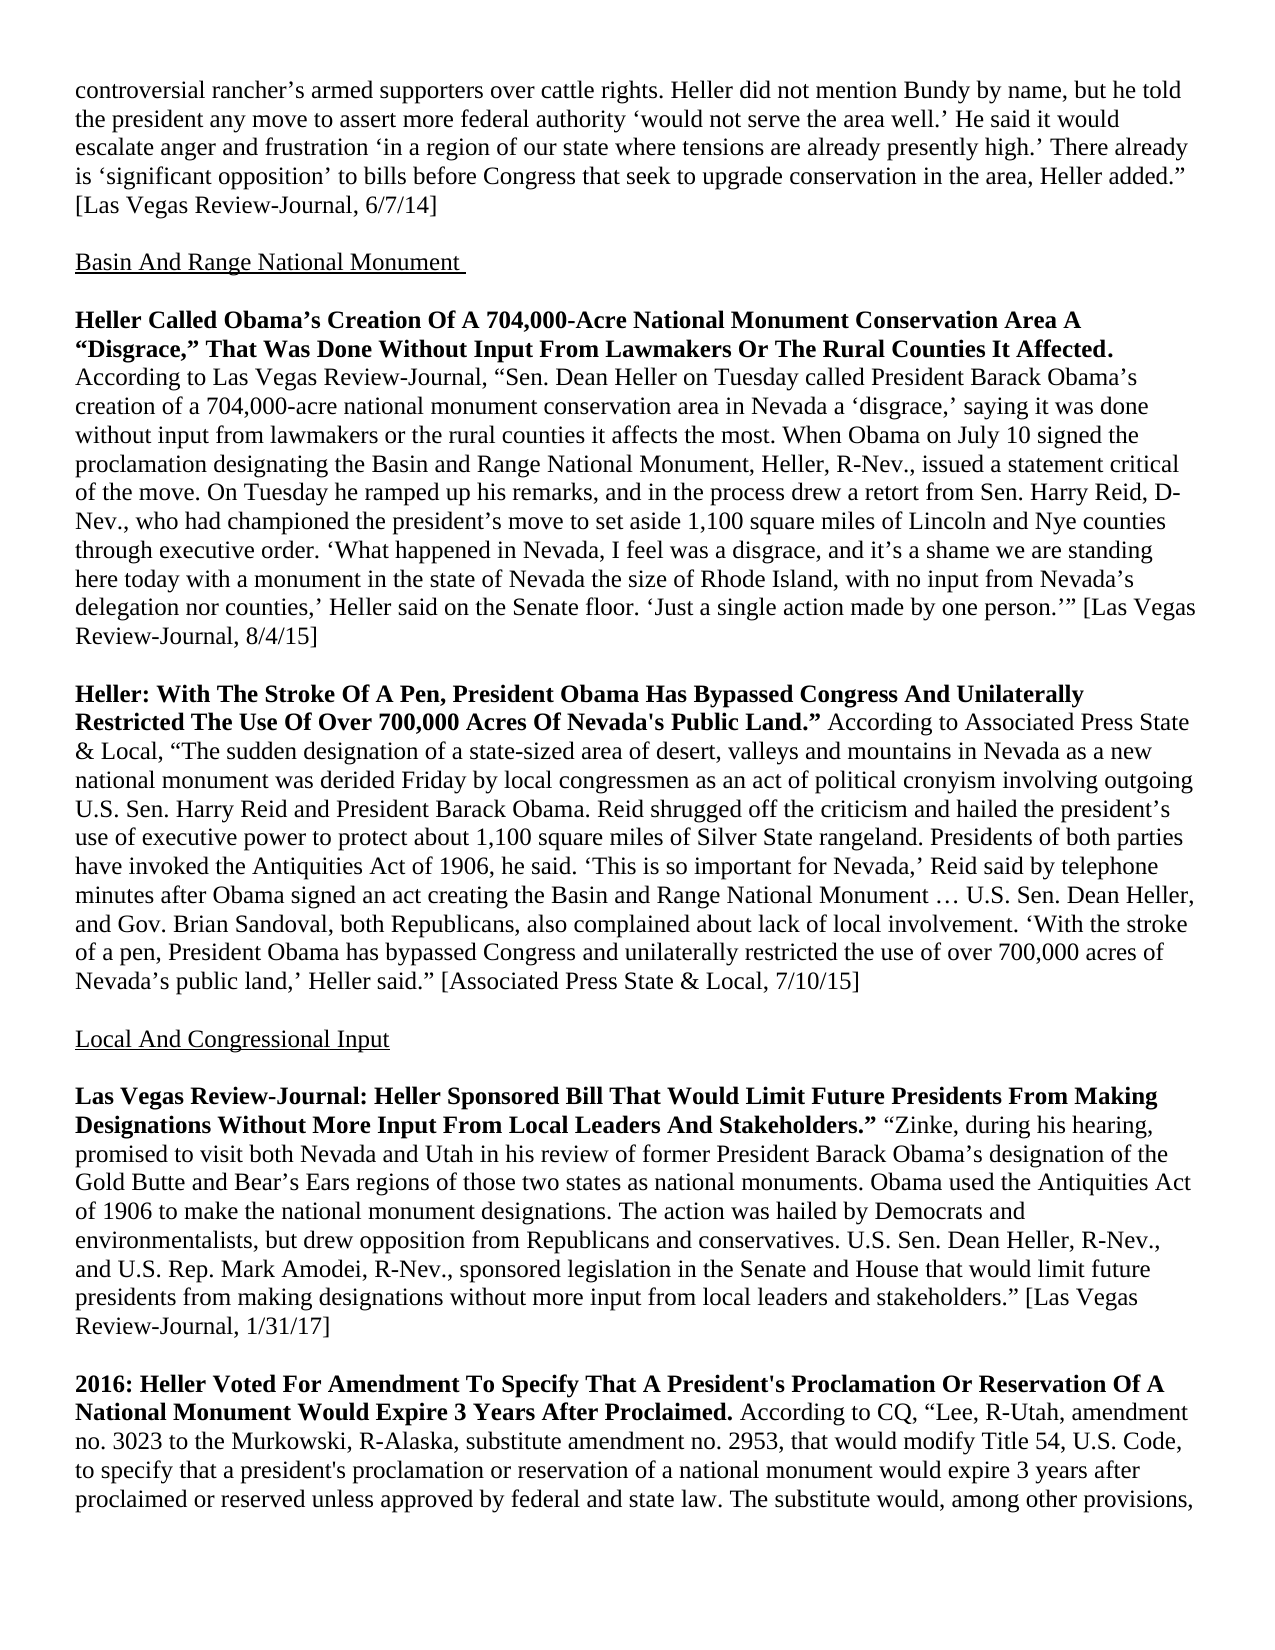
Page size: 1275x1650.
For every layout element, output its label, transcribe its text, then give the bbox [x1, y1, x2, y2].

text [75, 75, 1200, 219]
text Heller Called Obama’s Creation Of A 704,000-Acre National Monument Conservation Area A “Disgrace,” That Was Done Without Input From Lawmakers Or The Rural Counties It Affected. According to Las Vegas Review-Journal, “Sen. Dean Heller on Tuesday called President Barack Obama’s creation of a 704,000-acre national monument conservation area in Nevada a ‘disgrace,’ saying it was done without input from lawmakers or the rural counties it affects the most. When Obama on July 10 signed the proclamation designating the Basin and Range National Monument, Heller, R-Nev., issued a statement critical of the move. On Tuesday he ramped up his remarks, and in the process drew a retort from Sen. Harry Reid, D-Nev., who had championed the president’s move to set aside 1,100 square miles of Lincoln and Nye counties through executive order. ‘What happened in Nevada, I feel was a disgrace, and it’s a shame we are standing here today with a monument in the state of Nevada the size of Rhode Island, with no input from Nevada’s delegation nor counties,’ Heller said on the Senate floor. ‘Just a single action made by one person.’” [Las Vegas Review-Journal, 8/4/15] [75, 305, 1200, 650]
subtitle Basin And Range National Monument [75, 247, 1200, 276]
text Las Vegas Review-Journal: Heller Sponsored Bill That Would Limit Future Presidents From Making Designations Without More Input From Local Leaders And Stakeholders.” “Zinke, during his hearing, promised to visit both Nevada and Utah in his review of former President Barack Obama’s designation of the Gold Butte and Bear’s Ears regions of those two states as national monuments. Obama used the Antiquities Act of 1906 to make the national monument designations. The action was hailed by Democrats and environmentalists, but drew opposition from Republicans and conservatives. U.S. Sen. Dean Heller, R-Nev., and U.S. Rep. Mark Amodei, R-Nev., sponsored legislation in the Senate and House that would limit future presidents from making designations without more input from local leaders and stakeholders.” [Las Vegas Review-Journal, 1/31/17] [75, 1081, 1200, 1340]
text Heller: With The Stroke Of A Pen, President Obama Has Bypassed Congress And Unilaterally Restricted The Use Of Over 700,000 Acres Of Nevada's Public Land.” According to Associated Press State & Local, “The sudden designation of a state-sized area of desert, valleys and mountains in Nevada as a new national monument was derided Friday by local congressmen as an act of political cronyism involving outgoing U.S. Sen. Harry Reid and President Barack Obama. Reid shrugged off the criticism and hailed the president’s use of executive power to protect about 1,100 square miles of Silver State rangeland. Presidents of both parties have invoked the Antiquities Act of 1906, he said. ‘This is so important for Nevada,’ Reid said by telephone minutes after Obama signed an act creating the Basin and Range National Monument … U.S. Sen. Dean Heller, and Gov. Brian Sandoval, both Republicans, also complained about lack of local involvement. ‘With the stroke of a pen, President Obama has bypassed Congress and unilaterally restricted the use of over 700,000 acres of Nevada’s public land,’ Heller said.” [Associated Press State & Local, 7/10/15] [75, 679, 1200, 995]
subtitle Local And Congressional Input [75, 1024, 1200, 1052]
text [75, 1369, 1200, 1512]
